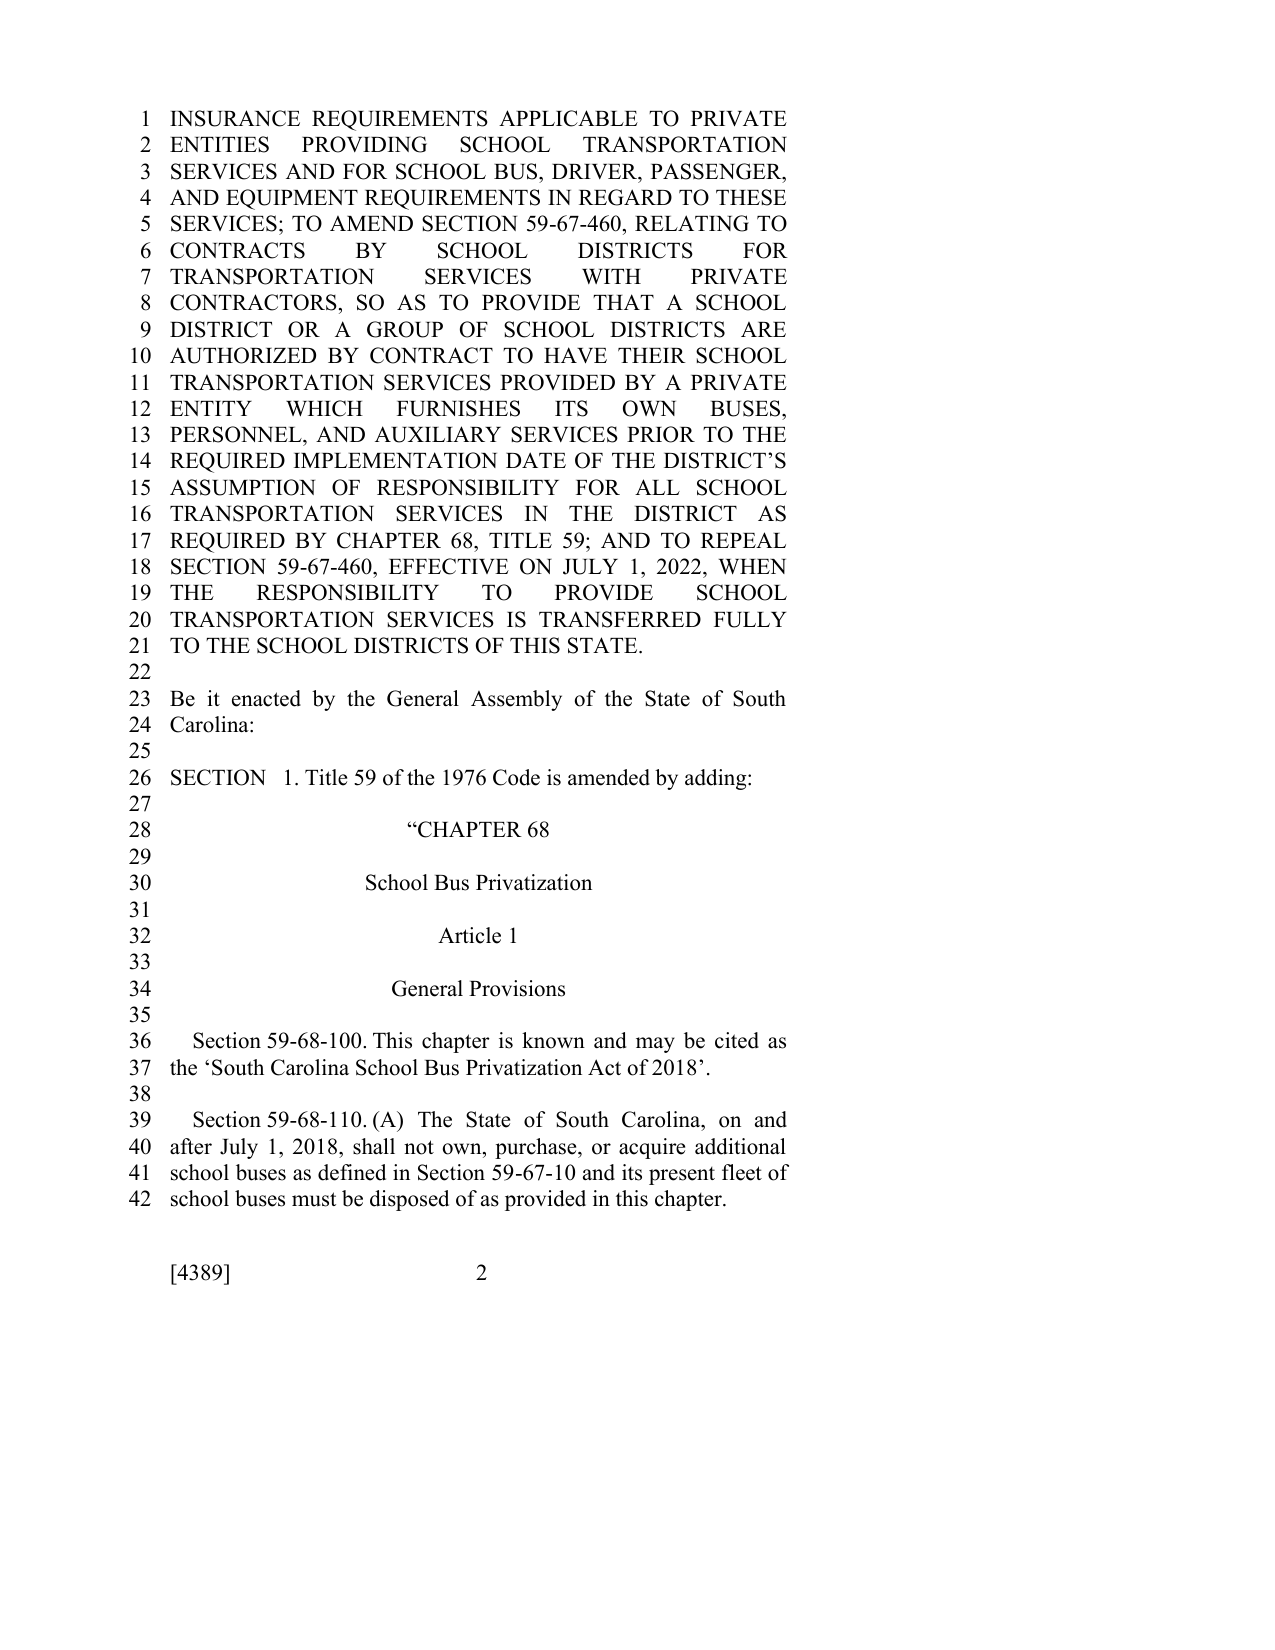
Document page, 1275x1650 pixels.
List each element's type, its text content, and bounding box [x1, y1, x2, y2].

text Be it enacted by the General Assembly of the State of South Carolina: [169, 685, 787, 737]
text School Bus Privatization [169, 869, 787, 896]
text SECTION 1. Title 59 of the 1976 Code is amended by adding: [169, 764, 787, 790]
text Article 1 [169, 922, 787, 948]
text General Provisions [169, 975, 787, 1001]
text Section 59-68-110. (A) The State of South Carolina, on and after July 1, 2018, shall not own, purchase, or acquire additional school buses as defined in Section 59-67-10 and its present fleet of school buses must be disposed of as provided in this chapter. [169, 1106, 787, 1212]
text Section 59-68-100. This chapter is known and may be cited as the ‘South Carolina School Bus Privatization Act of 2018’. [169, 1027, 787, 1080]
text “CHAPTER 68 [169, 817, 787, 843]
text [169, 105, 787, 658]
